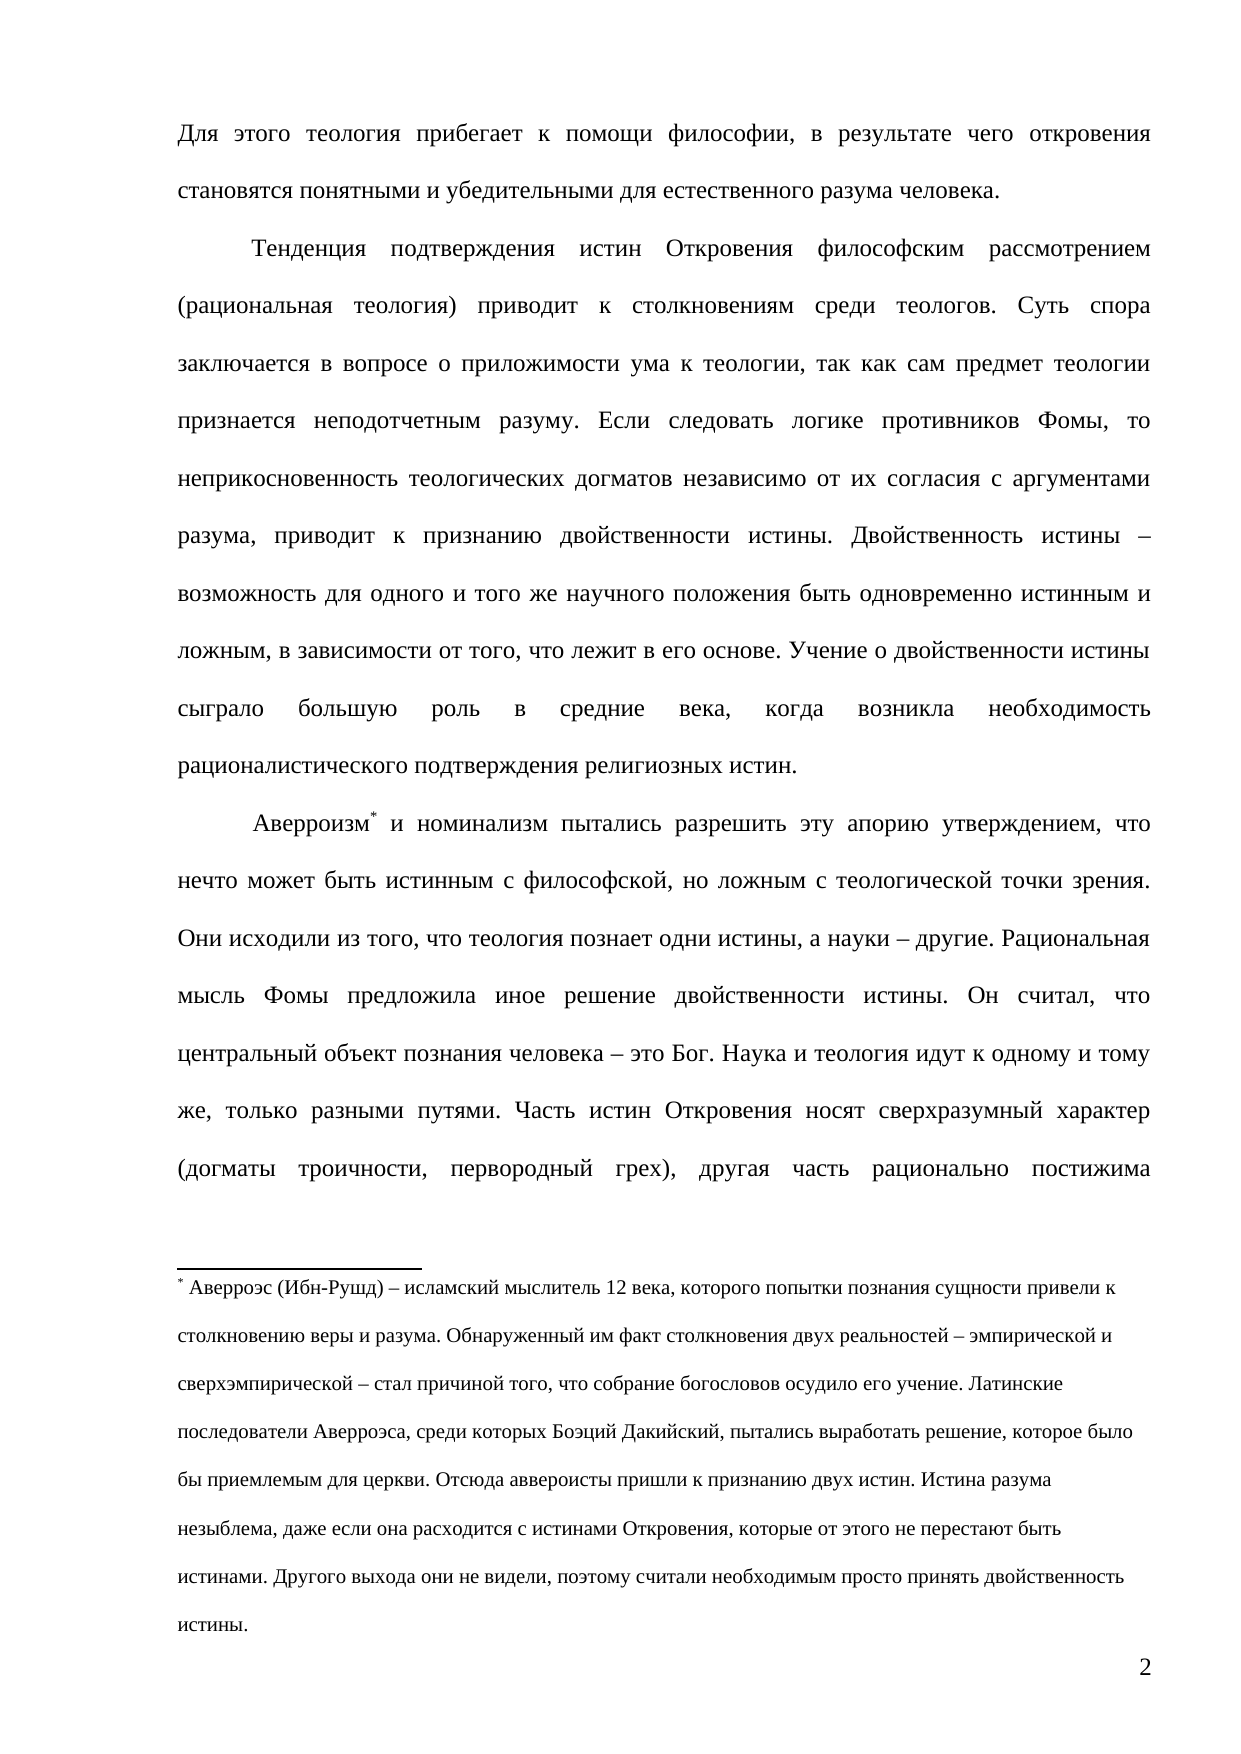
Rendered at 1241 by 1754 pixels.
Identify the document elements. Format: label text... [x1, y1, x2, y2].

text Тенденция подтверждения истин Откровения философским рассмотрением (рациональная теология) приводит к столкновениям среди теологов. Суть спора заключается в вопросе о приложимости ума к теологии, так как сам предмет теологии признается неподотчетным разуму. Если следовать логике противников Фомы, то неприкосновенность теологических догматов независимо от их согласия с аргументами разума, приводит к признанию двойственности истины. Двойственность истины – возможность для одного и того же научного положения быть одновременно истинным и ложным, в зависимости от того, что лежит в его основе. Учение о двойственности истины сыграло большую роль в средние века, когда возникла необходимость рационалистического подтверждения религиозных истин. [177, 233, 1152, 779]
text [177, 118, 1152, 204]
text Аверроизм и номинализм пытались разрешить эту апорию утверждением, что нечто может быть истинным с философской, но ложным с теологической точки зрения. Они исходили из того, что теология познает одни истины, а науки – другие. Рациональная мысль Фомы предложила иное решение двойственности истины. Он считал, что центральный объект познания человека – это Бог. Наука и теология идут к одному и тому же, только разными путями. Часть истин Откровения носят сверхразумный характер (догматы троичности, первородный грех), другая часть рационально постижима (существование Бога, бессмертие души). Откровенное (сверхразумное) и естественное знания не могут противоречить друг другу, так как они оба истинны. [177, 808, 1152, 1182]
